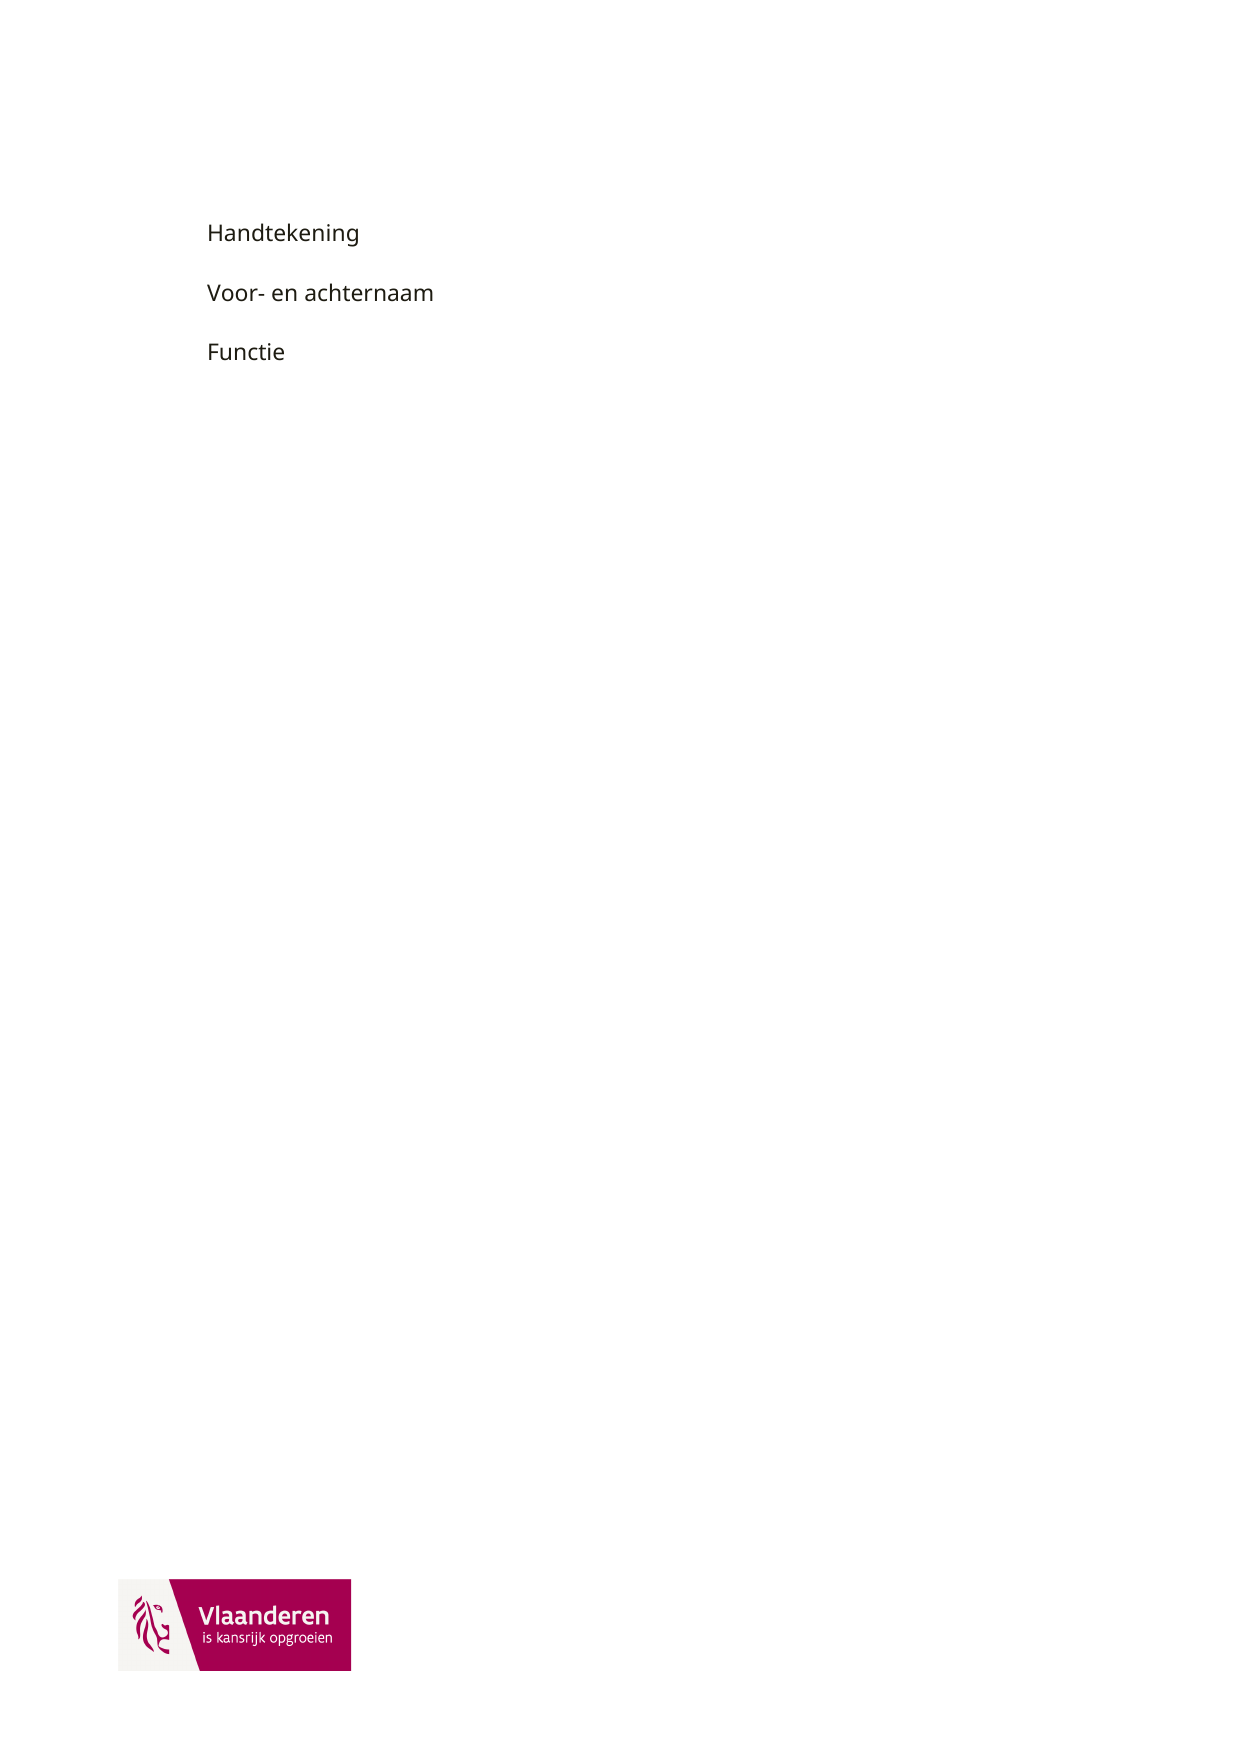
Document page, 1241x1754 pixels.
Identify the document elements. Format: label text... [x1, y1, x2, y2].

picture [118, 1579, 352, 1671]
text Functie [118, 336, 1122, 367]
text Voor- en achternaam [118, 277, 1122, 308]
text Handtekening [118, 217, 1122, 248]
